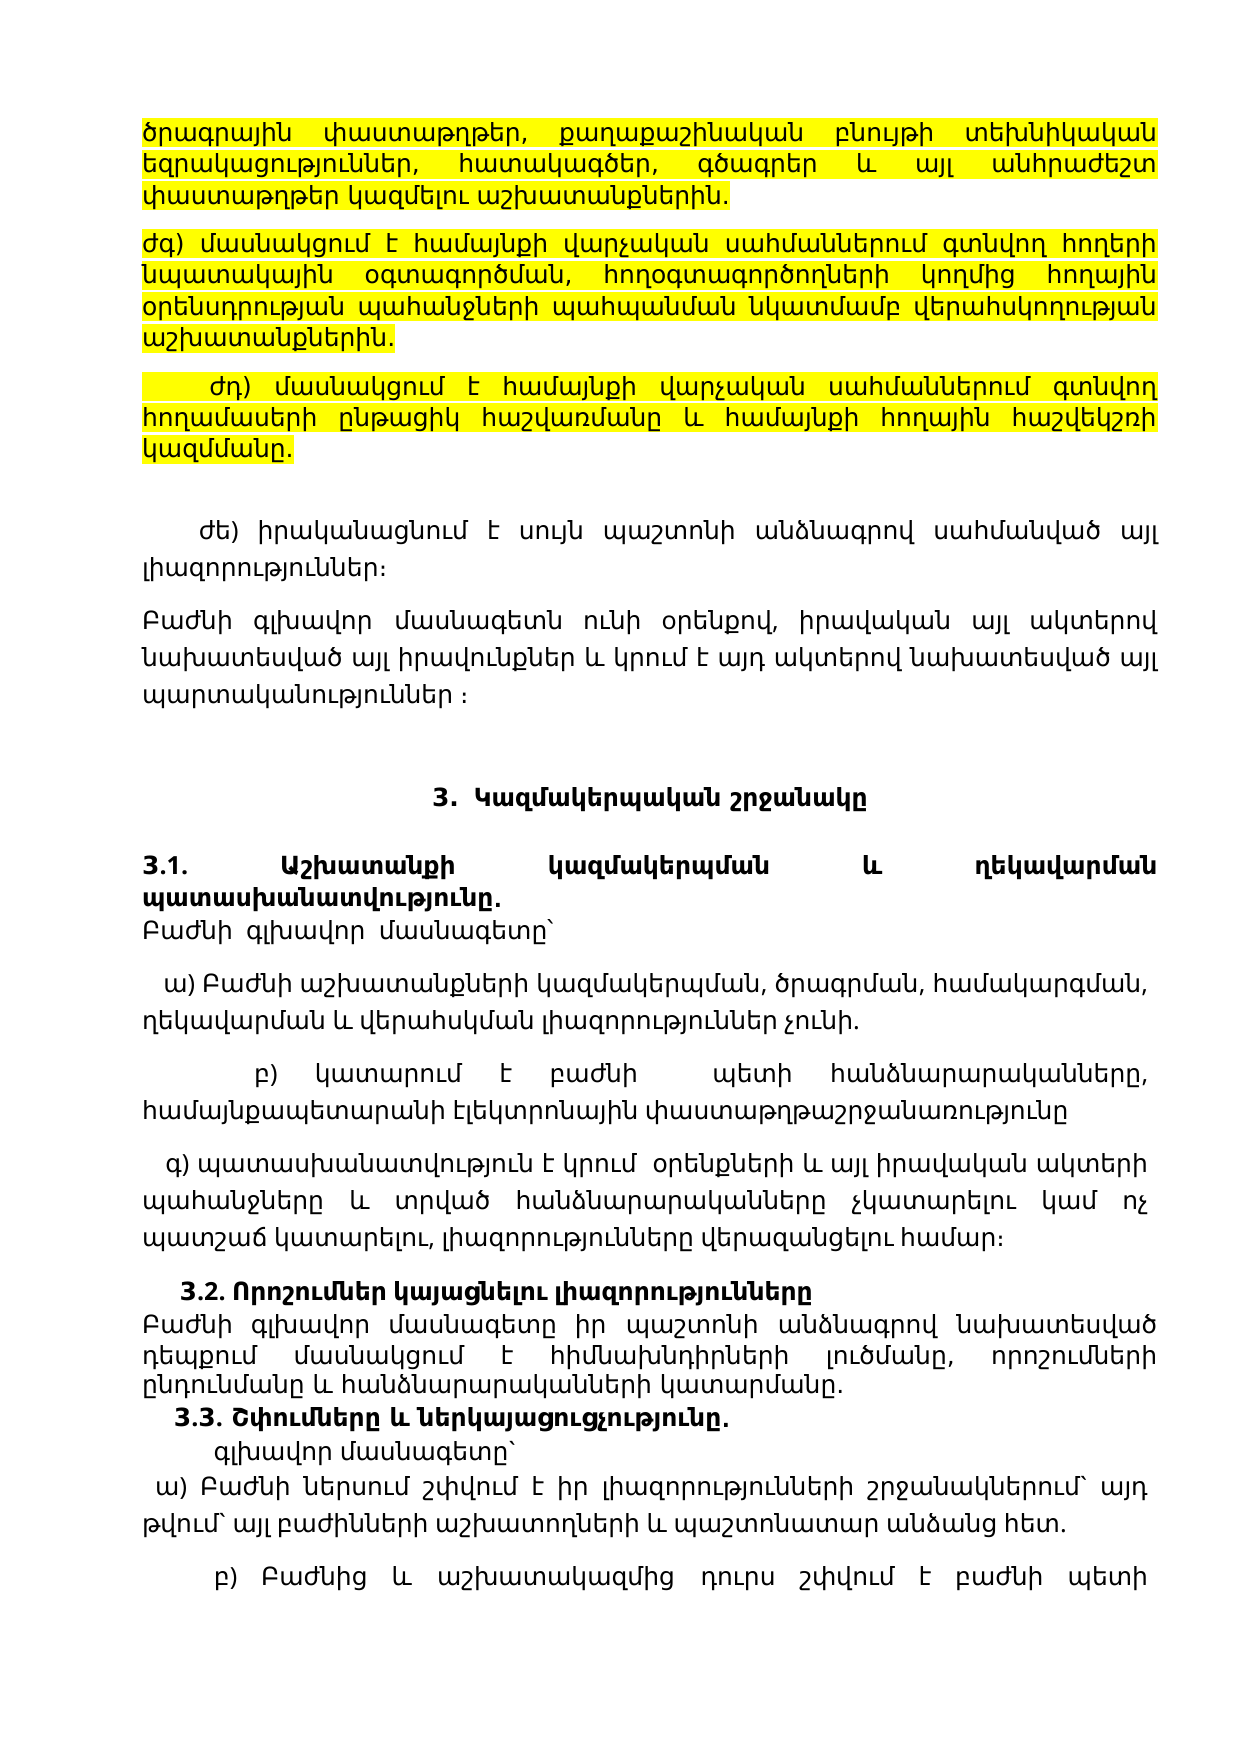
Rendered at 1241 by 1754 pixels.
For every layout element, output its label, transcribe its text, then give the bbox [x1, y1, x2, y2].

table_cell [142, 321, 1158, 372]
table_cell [142, 1370, 1158, 1593]
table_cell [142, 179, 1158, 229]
